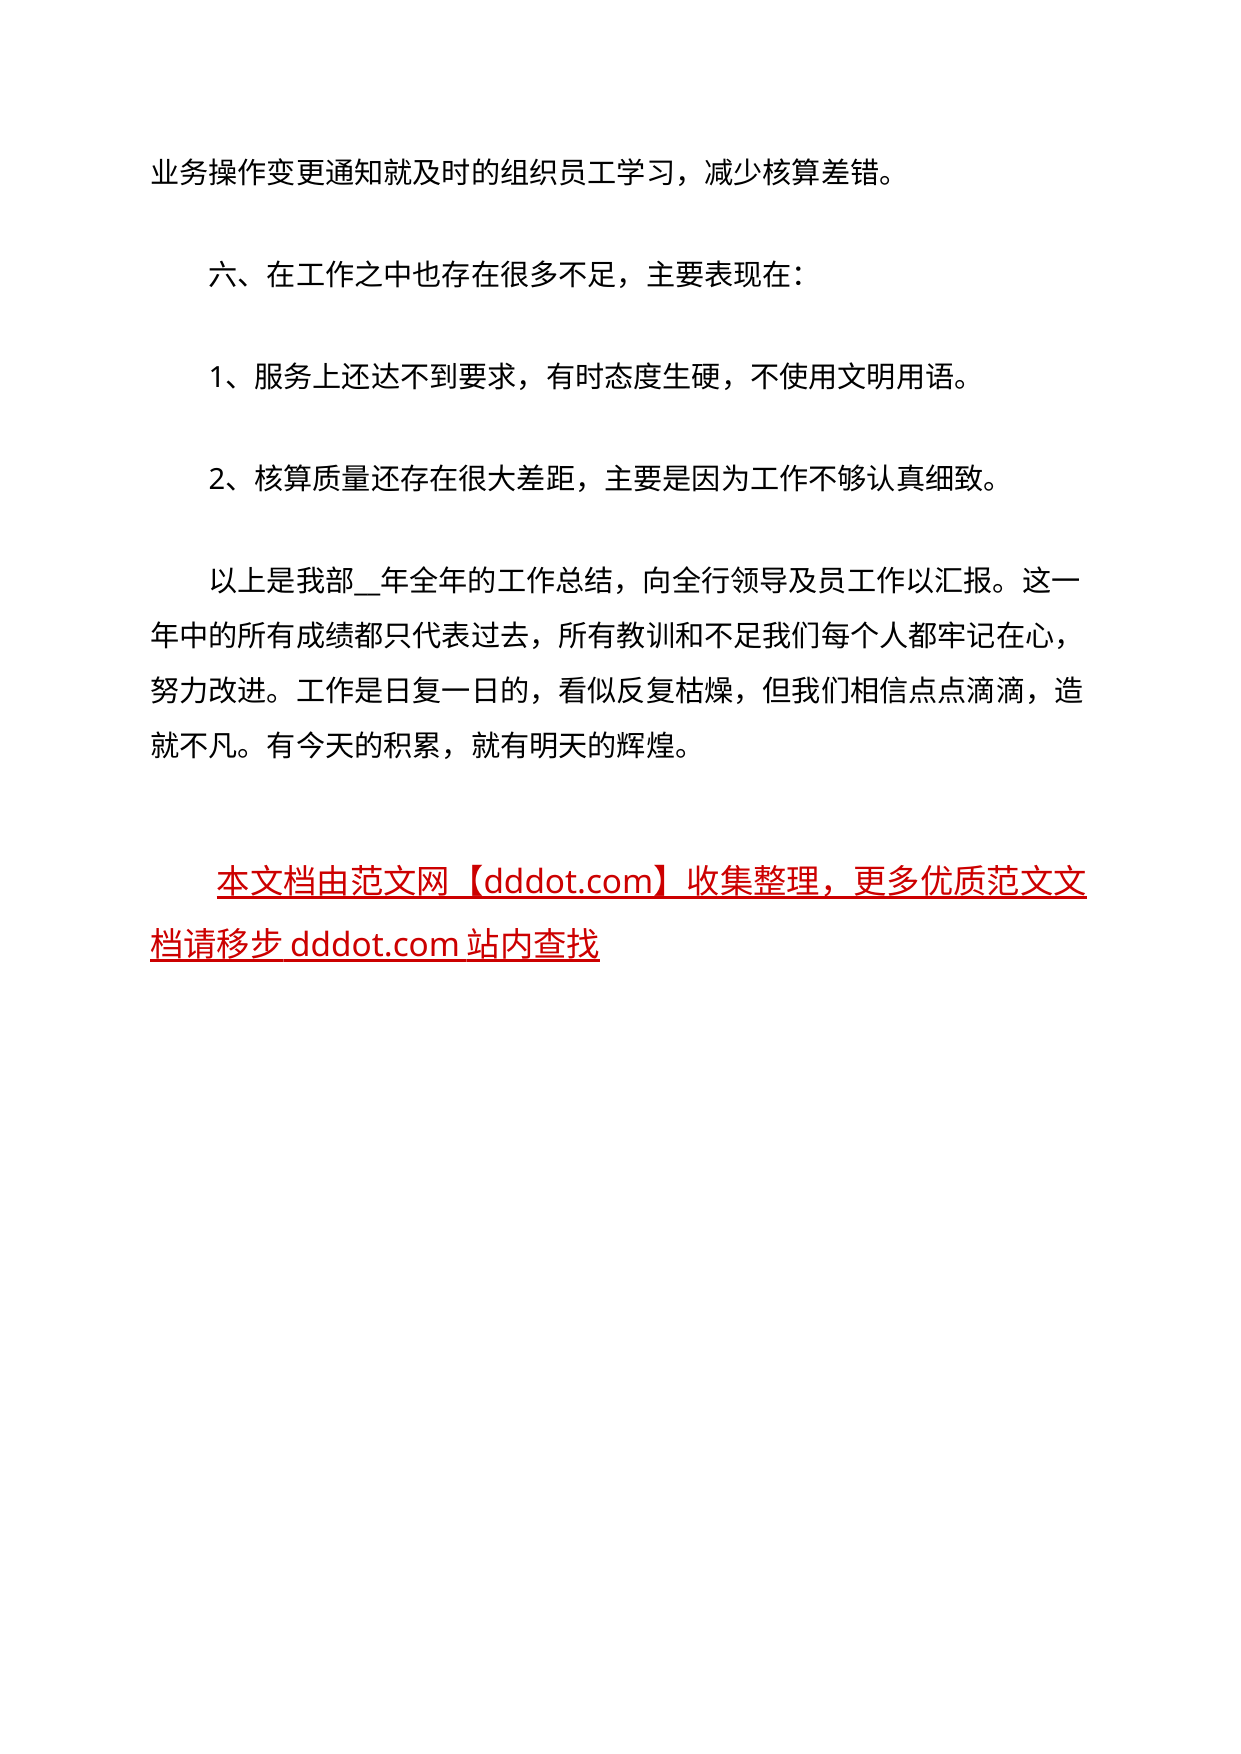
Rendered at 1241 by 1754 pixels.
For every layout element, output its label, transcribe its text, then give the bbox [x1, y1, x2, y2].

text 2、核算质量还存在很大差距，主要是因为工作不够认真细致。 [150, 456, 1090, 498]
text 以上是我部__年全年的工作总结，向全行领导及员工作以汇报。这一年中的所有成绩都只代表过去，所有教训和不足我们每个人都牢记在心，努力改进。工作是日复一日的，看似反复枯燥，但我们相信点点滴滴，造就不凡。有今天的积累，就有明天的辉煌。 [150, 557, 1090, 764]
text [150, 150, 1090, 192]
text 本文档由范文网【dddot.com】收集整理，更多优质范文文档请移步dddot.com站内查找 [150, 855, 1090, 967]
text 六、在工作之中也存在很多不足，主要表现在： [150, 252, 1090, 294]
text 1、服务上还达不到要求，有时态度生硬，不使用文明用语。 [150, 353, 1090, 396]
